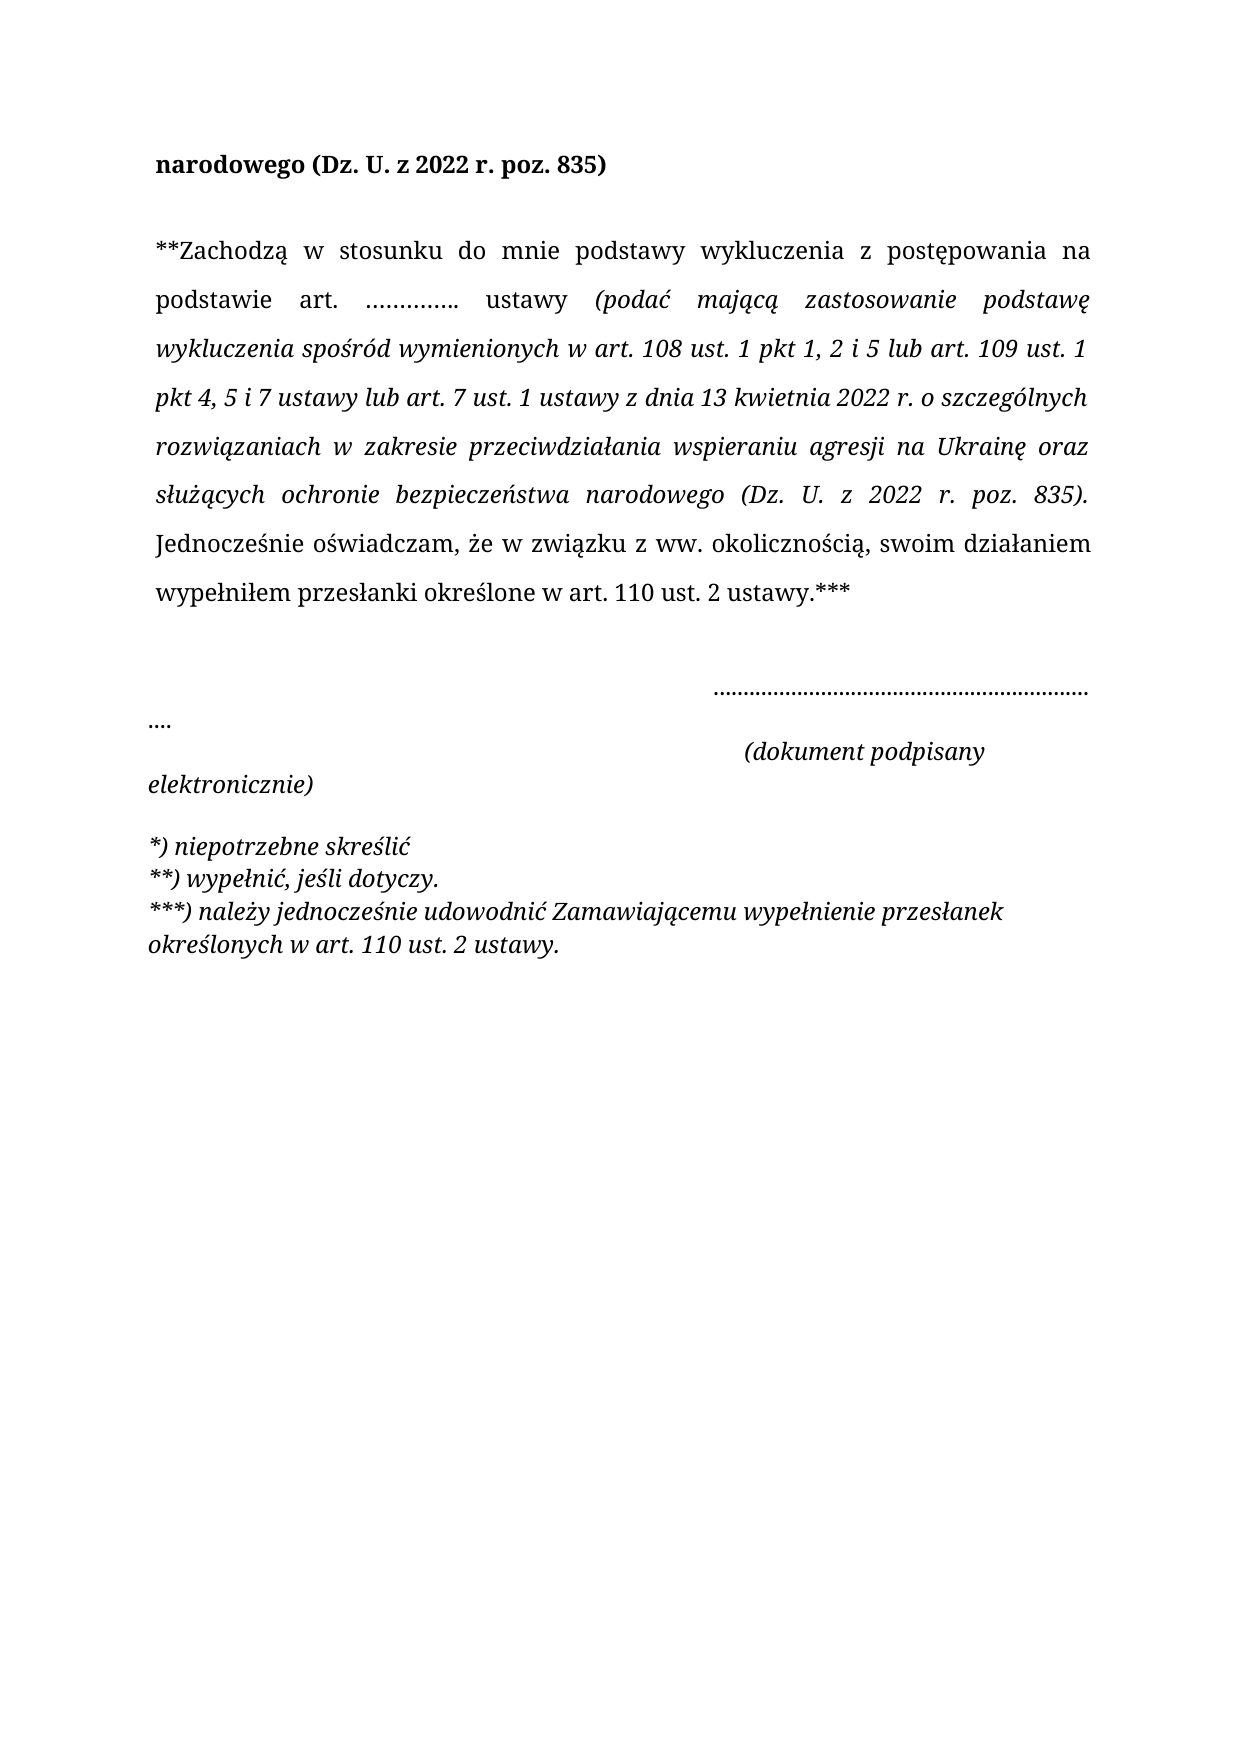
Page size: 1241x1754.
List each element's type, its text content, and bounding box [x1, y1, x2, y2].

text (dokument podpisany elektronicznie) [148, 735, 1093, 800]
text **Zachodzą w stosunku do mnie podstawy wykluczenia z postępowania na podstawie art. ………….. ustawy (podać mającą zastosowanie podstawę wykluczenia spośród wymienionych w art. 108 ust. 1 pkt 1, 2 i 5 lub art. 109 ust. 1 pkt 4, 5 i 7 ustawy lub art. 7 ust. 1 ustawy z dnia 13 kwietnia 2022 r. o szczególnych rozwiązaniach w zakresie przeciwdziałania wspieraniu agresji na Ukrainę oraz służących ochronie bezpieczeństwa narodowego (Dz. U. z 2022 r. poz. 835). Jednocześnie oświadczam, że w związku z ww. okolicznością, swoim działaniem wypełniłem przesłanki określone w art. 110 ust. 2 ustawy.*** [155, 234, 1093, 609]
text ................................................................... [148, 670, 1093, 735]
text **) wypełnić, jeśli dotyczy. [148, 862, 1093, 895]
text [155, 148, 1093, 180]
text *) niepotrzebne skreślić [148, 829, 1093, 862]
text ***) należy jednocześnie udowodnić Zamawiającemu wypełnienie przesłanek określonych w art. 110 ust. 2 ustawy. [148, 895, 1093, 960]
